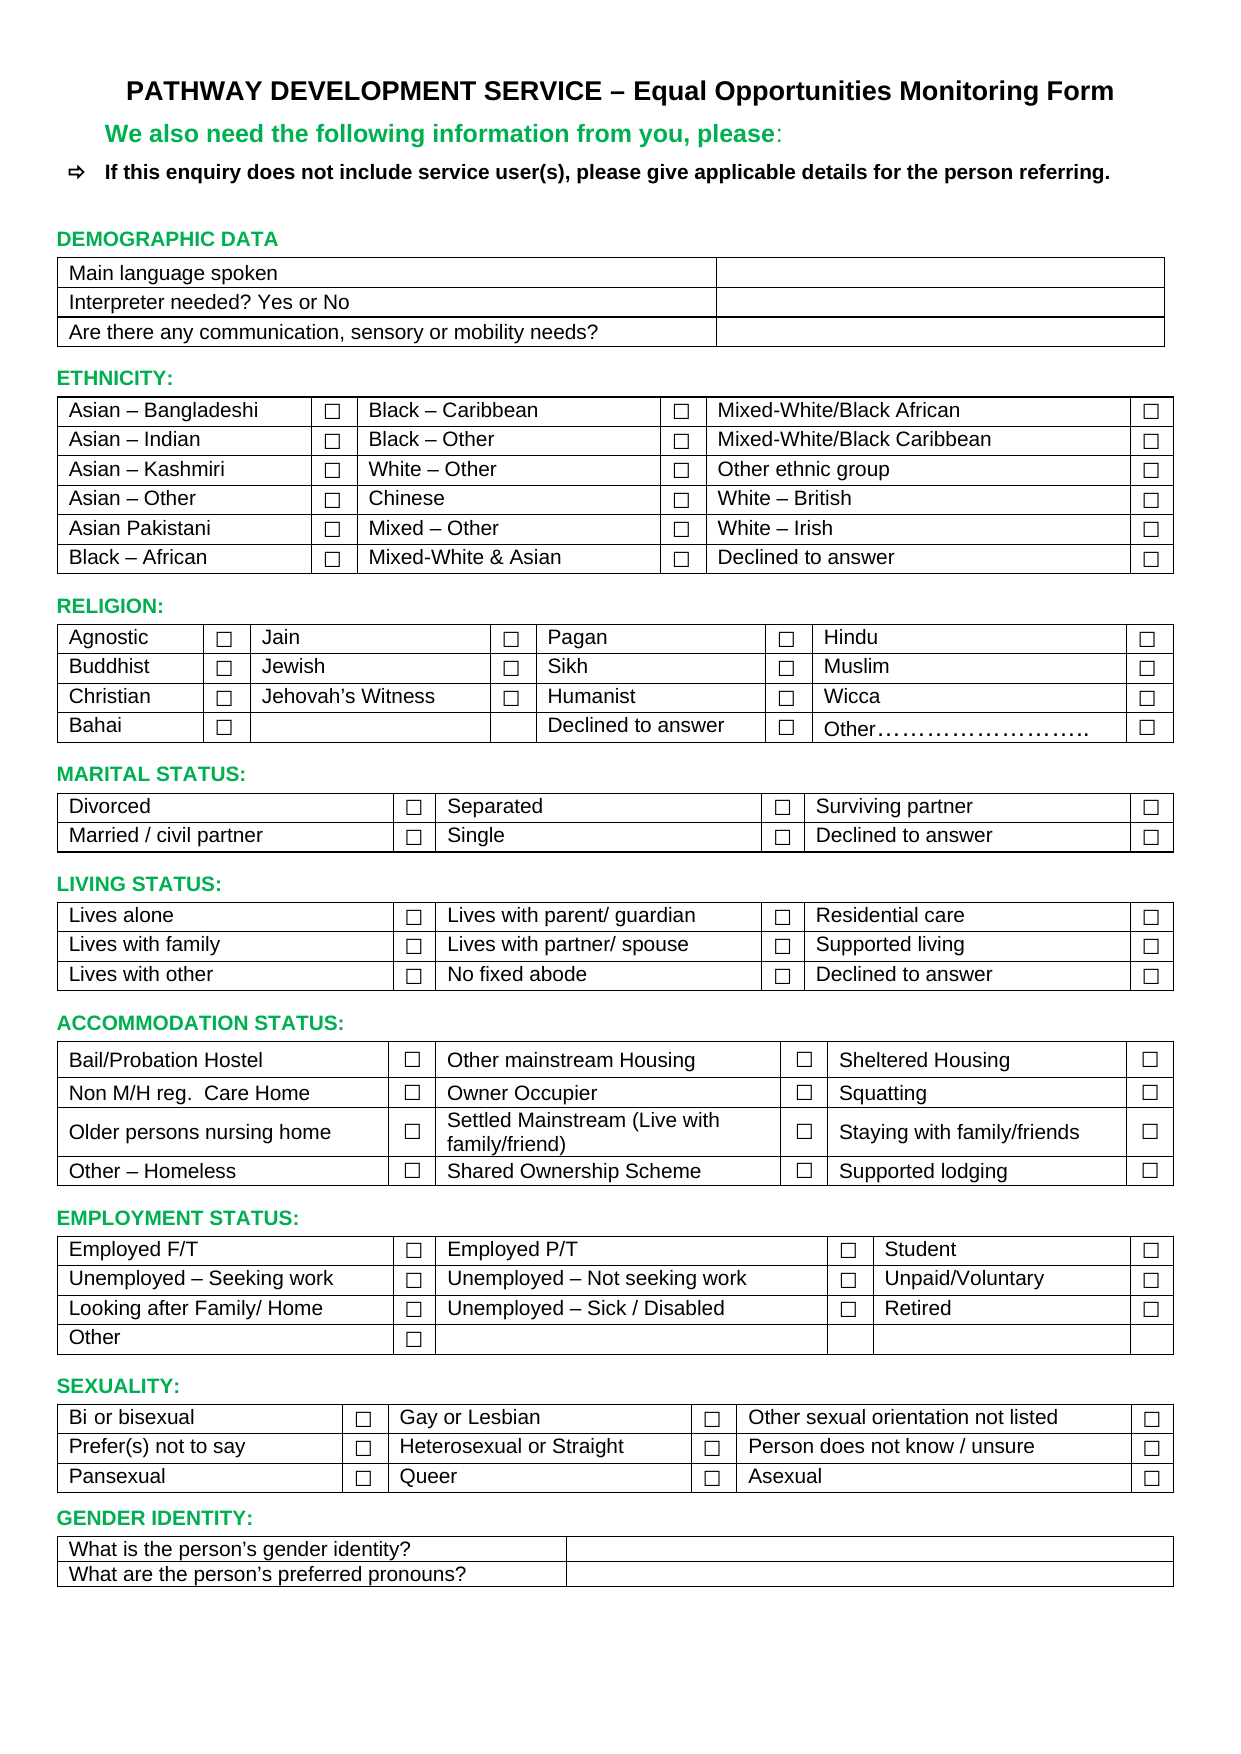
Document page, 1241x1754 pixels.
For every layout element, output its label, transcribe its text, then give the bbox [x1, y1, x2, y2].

table_cell PATHWAY DEVELOPMENT SERVICE – Equal Opportunities Monitoring Form We also need the following information from you, please: If this enquiry does not include service user(s), please give applicable details for the person referring. DEMOGRAPHIC DATA ETHNICITY: RELIGION: MARITAL STATUS: LIVING STATUS: ACCOMMODATION STATUS: EMPLOYMENT STATUS: SEXUALITY: GENDER IDENTITY: [45, 75, 1195, 1587]
